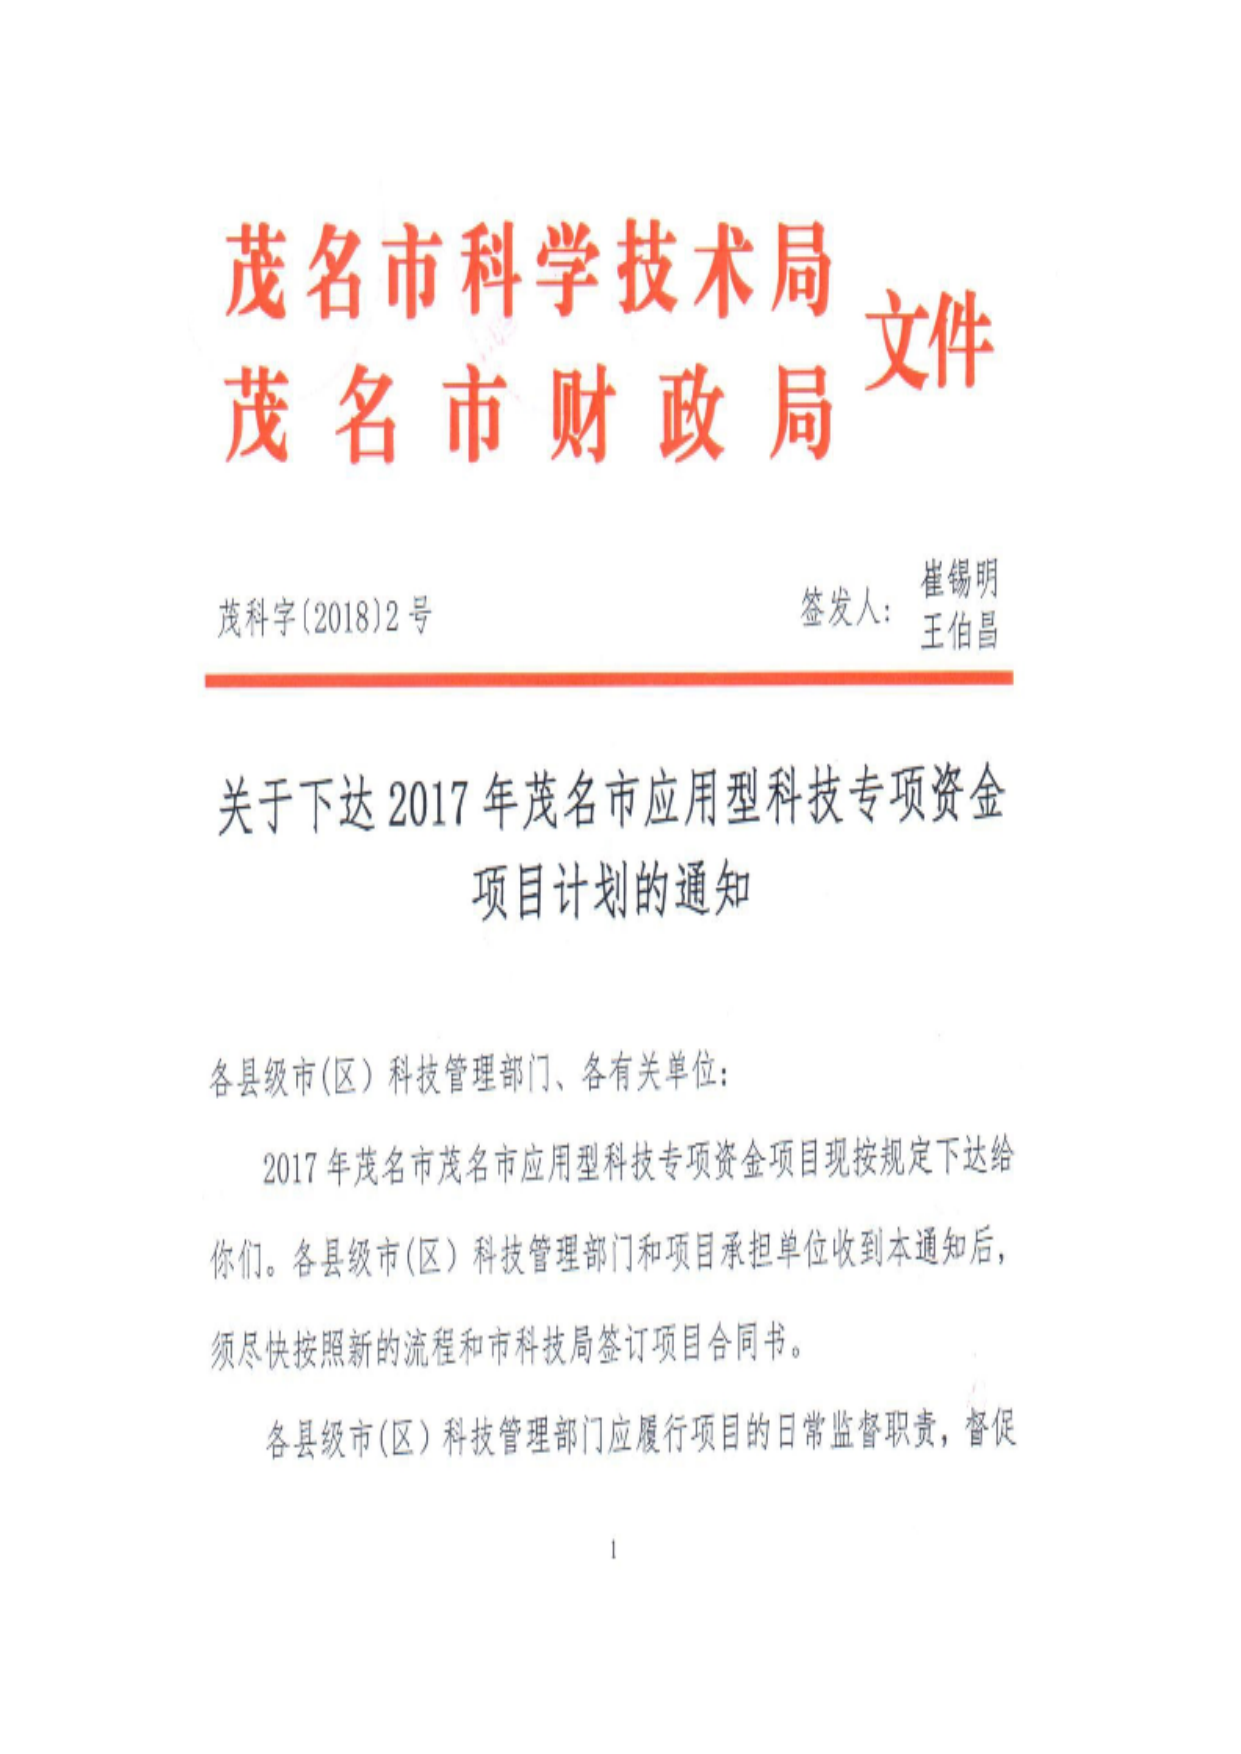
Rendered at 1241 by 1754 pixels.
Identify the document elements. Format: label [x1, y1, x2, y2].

picture [187, 162, 1064, 1592]
